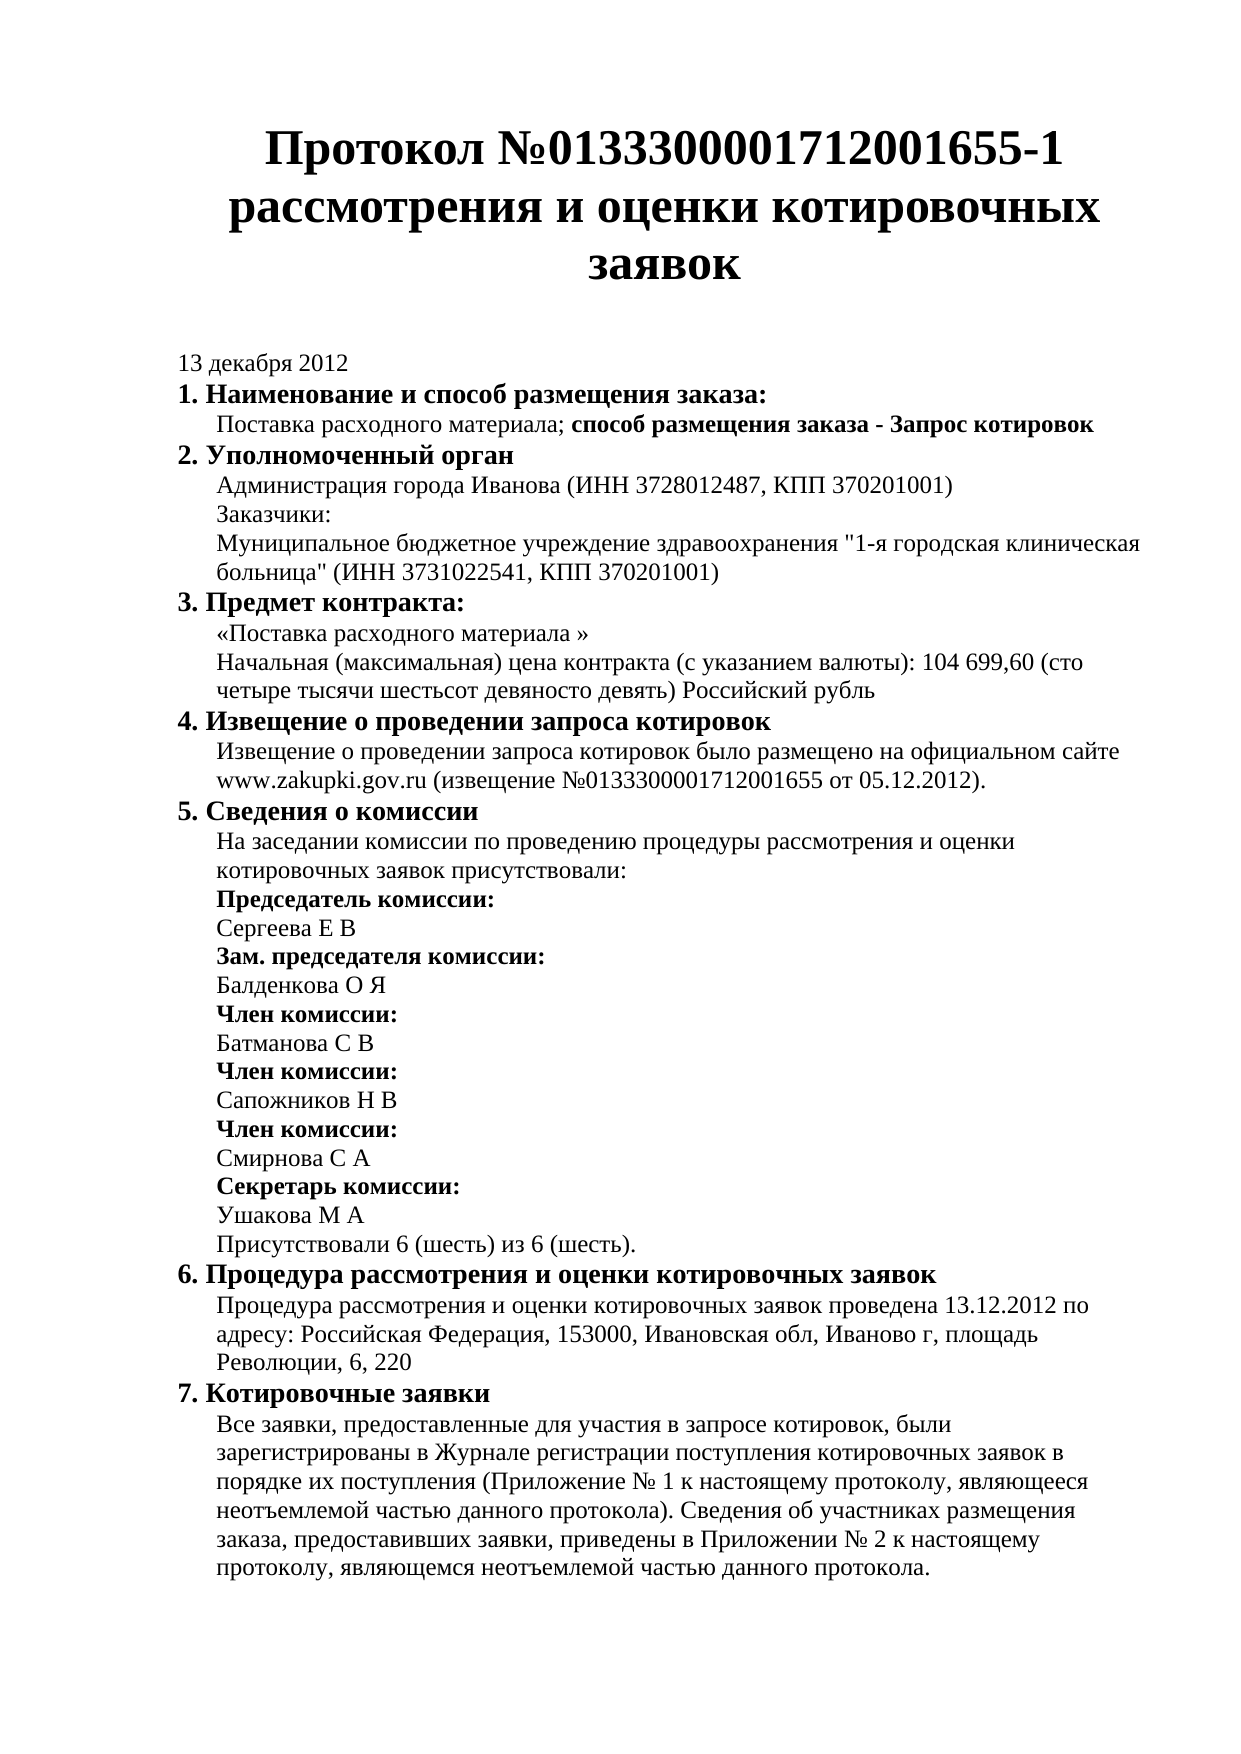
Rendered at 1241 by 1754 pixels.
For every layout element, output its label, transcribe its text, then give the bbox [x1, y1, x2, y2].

text Поставка расходного материала; способ размещения заказа - Запрос котировок [216, 409, 1152, 438]
text 13 декабря 2012 [177, 319, 1152, 377]
text Все заявки, предоставленные для участия в запросе котировок, были зарегистрированы в Журнале регистрации поступления котировочных заявок в порядке их поступления (Приложение № 1 к настоящему протоколу, являющееся неотъемлемой частью данного протокола). Сведения об участниках размещения заказа, предоставивших заявки, приведены в Приложении № 2 к настоящему протоколу, являющемся неотъемлемой частью данного протокола. [216, 1409, 1152, 1581]
text рассмотрения и оценки котировочных заявок [177, 176, 1152, 291]
text «Поставка расходного материала » Начальная (максимальная) цена контракта (с указанием валюты): 104 699,60 (сто четыре тысячи шестьсот девяносто девять) Российский рубль [216, 618, 1152, 704]
text Заказчики: [216, 499, 1152, 528]
text Протокол №0133300001712001655-1 [177, 118, 1152, 176]
text 3. Предмет контракта: [177, 585, 1152, 618]
text 6. Процедура рассмотрения и оценки котировочных заявок [177, 1258, 1152, 1290]
text Председатель комиссии: Сергеева Е В [216, 884, 1152, 941]
text 7. Котировочные заявки [177, 1376, 1152, 1409]
text 5. Сведения о комиссии [177, 794, 1152, 826]
text Секретарь комиссии: Ушакова М А [216, 1171, 1152, 1229]
text 4. Извещение о проведении запроса котировок [177, 704, 1152, 736]
text 2. Уполномоченный орган [177, 438, 1152, 470]
text Извещение о проведении запроса котировок было размещено на официальном сайте www.zakupki.gov.ru (извещение №0133300001712001655 от 05.12.2012). [216, 736, 1152, 794]
text 1. Наименование и способ размещения заказа: [177, 377, 1152, 409]
text Присутствовали 6 (шесть) из 6 (шесть). [216, 1229, 1152, 1258]
text Администрация города Иванова (ИНН 3728012487, КПП 370201001) [216, 470, 1152, 499]
text Член комиссии: Сапожников Н В [216, 1056, 1152, 1114]
text Муниципальное бюджетное учреждение здравоохранения "1-я городская клиническая больница" (ИНН 3731022541, КПП 370201001) [216, 528, 1152, 585]
text Процедура рассмотрения и оценки котировочных заявок проведена 13.12.2012 по адресу: Российская Федерация, 153000, Ивановская обл, Иваново г, площадь Революции, 6, 220 [216, 1290, 1152, 1376]
text Член комиссии: Смирнова С А [216, 1114, 1152, 1171]
text Член комиссии: Батманова С В [216, 999, 1152, 1056]
text На заседании комиссии по проведению процедуры рассмотрения и оценки котировочных заявок присутствовали: [216, 826, 1152, 884]
text Зам. председателя комиссии: Балденкова О Я [216, 941, 1152, 999]
